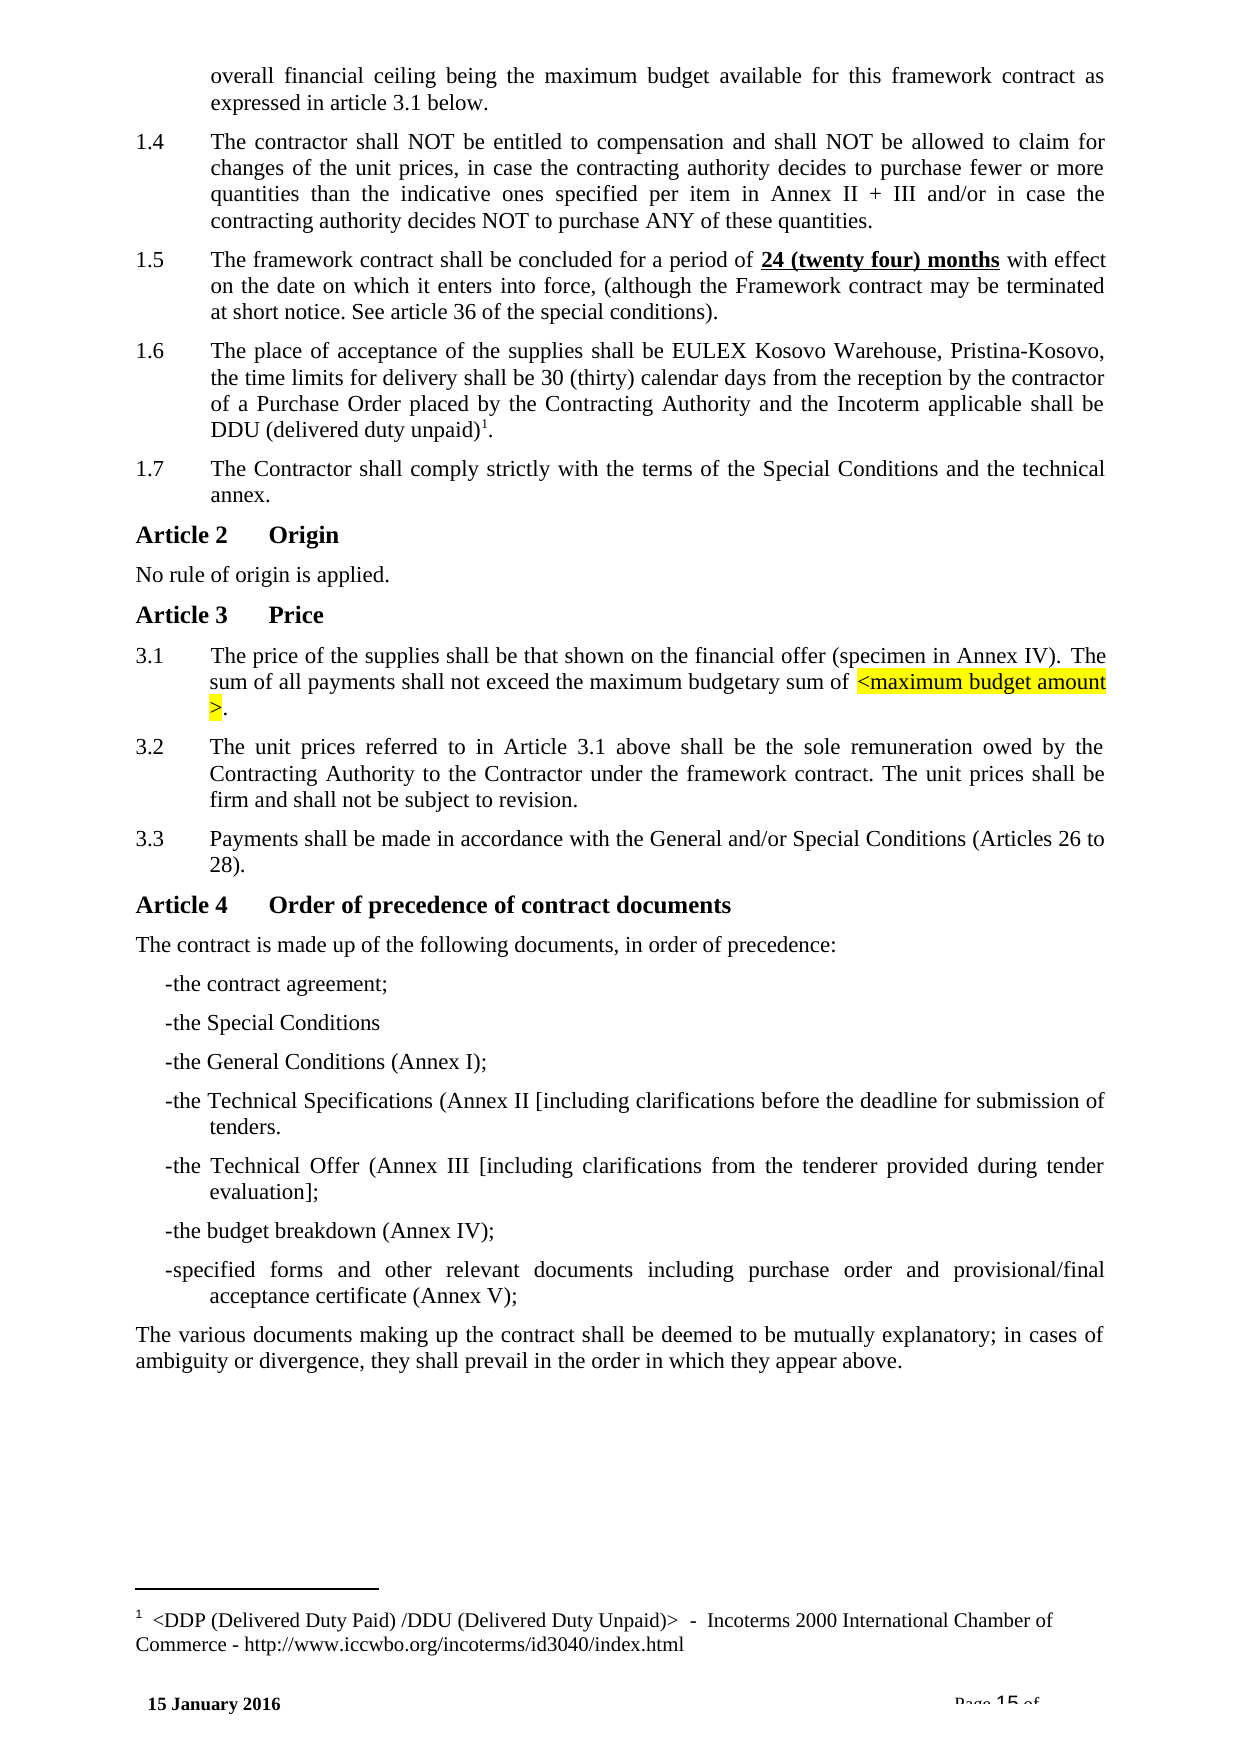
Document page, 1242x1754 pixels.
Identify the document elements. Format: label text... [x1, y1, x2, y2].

text 1.4 The contractor shall NOT be entitled to compensation and shall NOT be allowed to claim for changes of the unit prices, in case the contracting authority decides to purchase fewer or more quantities than the indicative ones specified per item in Annex II + III and/or in case the contracting authority decides NOT to purchase ANY of these quantities. [135, 128, 1106, 233]
text 1.6 The place of acceptance of the supplies shall be EULEX Kosovo Warehouse, Pristina-Kosovo, the time limits for delivery shall be 30 (thirty) calendar days from the reception by the contractor of a Purchase Order placed by the Contracting Authority and the Incoterm applicable shall be DDU (delivered duty unpaid). [135, 337, 1106, 443]
list the Special Conditions [165, 1009, 1106, 1035]
text Article 4 Order of precedence of contract documents [135, 890, 1106, 919]
text The various documents making up the contract shall be deemed to be mutually explanatory; in cases of ambiguity or divergence, they shall prevail in the order in which they appear above. [135, 1321, 1106, 1374]
text 1.5 The framework contract shall be concluded for a period of 24 (twenty four) months with effect on the date on which it enters into force, (although the Framework contract may be terminated at short notice. See article 36 of the special conditions). [135, 246, 1106, 325]
list the General Conditions (Annex I); [165, 1048, 1106, 1074]
text 3.2 The unit prices referred to in Article 3.1 above shall be the sole remuneration owed by the Contracting Authority to the Contractor under the framework contract. The unit prices shall be firm and shall not be subject to revision. [135, 733, 1106, 812]
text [135, 62, 1106, 115]
text The contract is made up of the following documents, in order of precedence: [135, 931, 1106, 958]
text Article 3 Price [135, 600, 1106, 629]
list the budget breakdown (Annex IV); [165, 1217, 1106, 1243]
text Article 2 Origin [135, 520, 1106, 549]
list the Technical Offer (Annex III [including clarifications from the tenderer provided during tender evaluation]; [165, 1152, 1106, 1204]
list the contract agreement; [165, 970, 1106, 996]
text 3.3 Payments shall be made in accordance with the General and/or Special Conditions (Articles 26 to 28). [135, 825, 1106, 877]
list the Technical Specifications (Annex II [including clarifications before the deadline for submission of tenders. [165, 1087, 1106, 1139]
list specified forms and other relevant documents including purchase order and provisional/final acceptance certificate (Annex V); [165, 1256, 1106, 1309]
text 3.1 The price of the supplies shall be that shown on the financial offer (specimen in Annex IV). The sum of all payments shall not exceed the maximum budgetary sum of <maximum budget amount >. [135, 642, 1106, 721]
text 1.7 The Contractor shall comply strictly with the terms of the Special Conditions and the technical annex. [135, 455, 1106, 508]
text No rule of origin is applied. [135, 562, 1106, 588]
